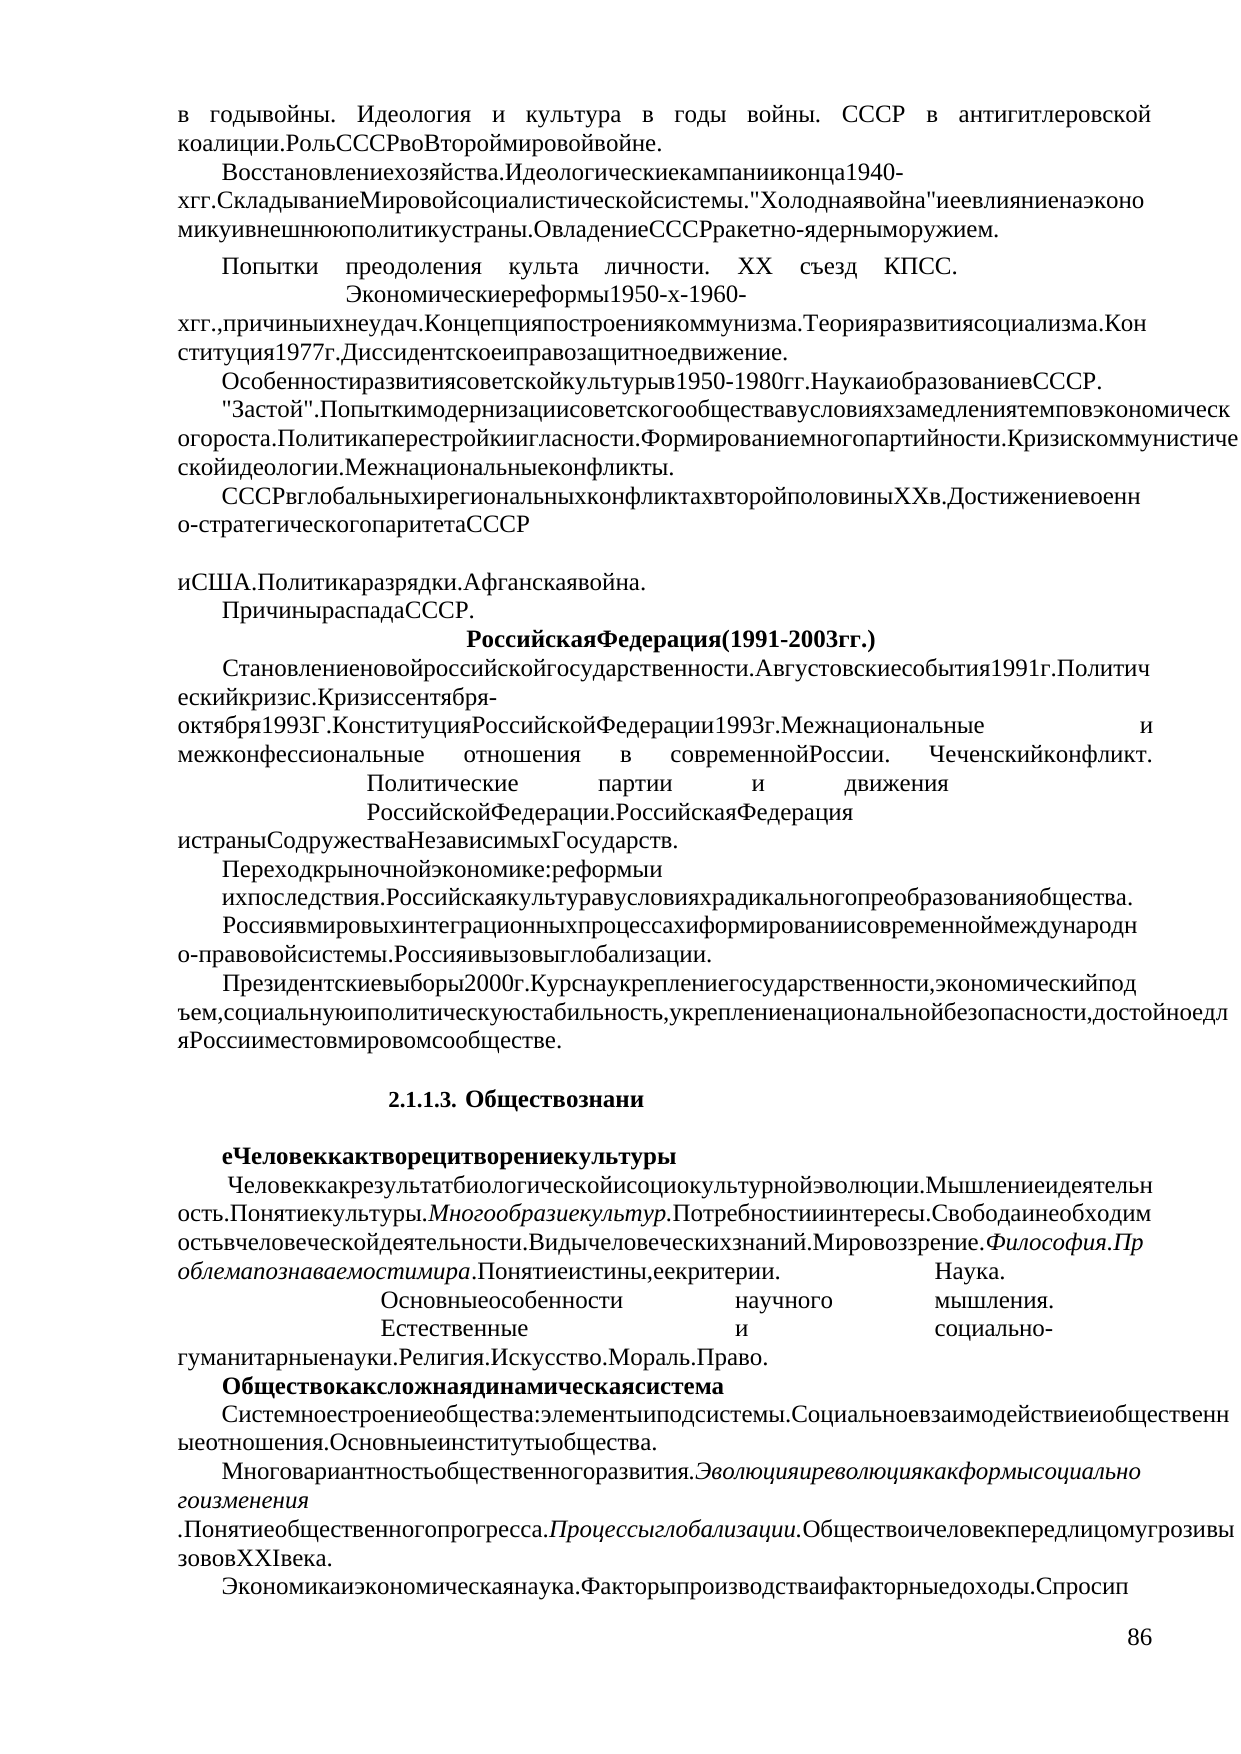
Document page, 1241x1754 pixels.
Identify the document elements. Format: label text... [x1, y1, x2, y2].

text Попытки преодоления культа личности. XX съезд КПСС. Экономическиереформы1950-х-1960-хгг.,причиныихнеудач.Концепцияпостроениякоммунизма.Теорияразвитиясоциализма.Конституция1977г.Диссидентскоеиправозащитноедвижение. [177, 251, 1153, 366]
subtitle РоссийскаяФедерация(1991-2003гг.) [466, 625, 1240, 653]
text Президентскиевыборы2000г.Курснаукреплениегосударственности,экономическийпод ъем,социальнуюиполитическуюстабильность,укреплениенациональнойбезопасности,достойноедляРоссииместовмировомсообществе. [177, 968, 1240, 1054]
text Системноестроениеобщества:элементыиподсистемы.Социальноевзаимодействиеиобщественныеотношения.Основныеинститутыобщества. [177, 1400, 1240, 1456]
subtitle ОбществознаниеЧеловеккактворецитворениекультуры [222, 1055, 685, 1170]
text СССРвглобальныхирегиональныхконфликтахвторойполовиныXXв.Достижениевоенно-стратегическогопаритетаСССР иСША.Политикаразрядки.Афганскаявойна. [177, 481, 1153, 596]
text Переходкрыночнойэкономике:реформыи ихпоследствия.Российскаякультуравусловияхрадикальногопреобразованияобщества. [222, 854, 1144, 911]
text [177, 1571, 1240, 1600]
text Россиявмировыхинтеграционныхпроцессахиформированиисовременноймеждународн о-правовойсистемы.Россияивызовыглобализации. [177, 911, 1144, 968]
text Становлениеновойроссийскойгосударственности.Августовскиесобытия1991г.Политическийкризис.Кризиссентября-октября1993Г.КонституцияРоссийскойФедерации1993г.Межнациональные и межконфессиональные отношения в современнойРоссии. Чеченскийконфликт. Политические партии и движения РоссийскойФедерации.РоссийскаяФедерация истраныСодружестваНезависимыхГосударств. [177, 653, 1153, 854]
text в годывойны. Идеология и культура в годы войны. СССР в антигитлеровской коалиции.РольСССРвоВтороймировойвойне. [177, 99, 1152, 157]
text "Застой".Попыткимодернизациисоветскогообществавусловияхзамедлениятемповэкономическогороста.Политикаперестройкиигласности.Формированиемногопартийности.Кризискоммунистическойидеологии.Межнациональныеконфликты. [177, 394, 1240, 481]
text Особенностиразвитиясоветскойкультурыв1950-1980гг.НаукаиобразованиевСССР. [177, 366, 1182, 394]
text Человеккакрезультатбиологическойисоциокультурнойэволюции.Мышлениеидеятельность.Понятиекультуры.Многообразиекультур.Потребностииинтересы.Свободаинеобходимостьвчеловеческойдеятельности.Видычеловеческихзнаний.Мировоззрение.Философия.Проблемапознаваемостимира.Понятиеистины,еекритерии. Наука. Основныеособенности научного мышления. Естественные и социально-гуманитарныенауки.Религия.Искусство.Мораль.Право. [177, 1170, 1154, 1371]
text Восстановлениехозяйства.Идеологическиекампанииконца1940-хгг.СкладываниеМировойсоциалистическойсистемы."Холоднаявойна"иеевлияниенаэкономикуивнешнююполитикустраны.ОвладениеСССРракетно-ядерныморужием. [177, 157, 1154, 243]
text ПричиныраспадаСССР. [222, 596, 1240, 624]
subtitle Обществокаксложнаядинамическаясистема [222, 1372, 1240, 1400]
text Многовариантностьобщественногоразвития.Эволюцияиреволюциякакформысоциально гоизменения.Понятиеобщественногопрогресса.Процессыглобализации.ОбществоичеловекпередлицомугрозивызововXXIвека. [177, 1456, 1240, 1571]
